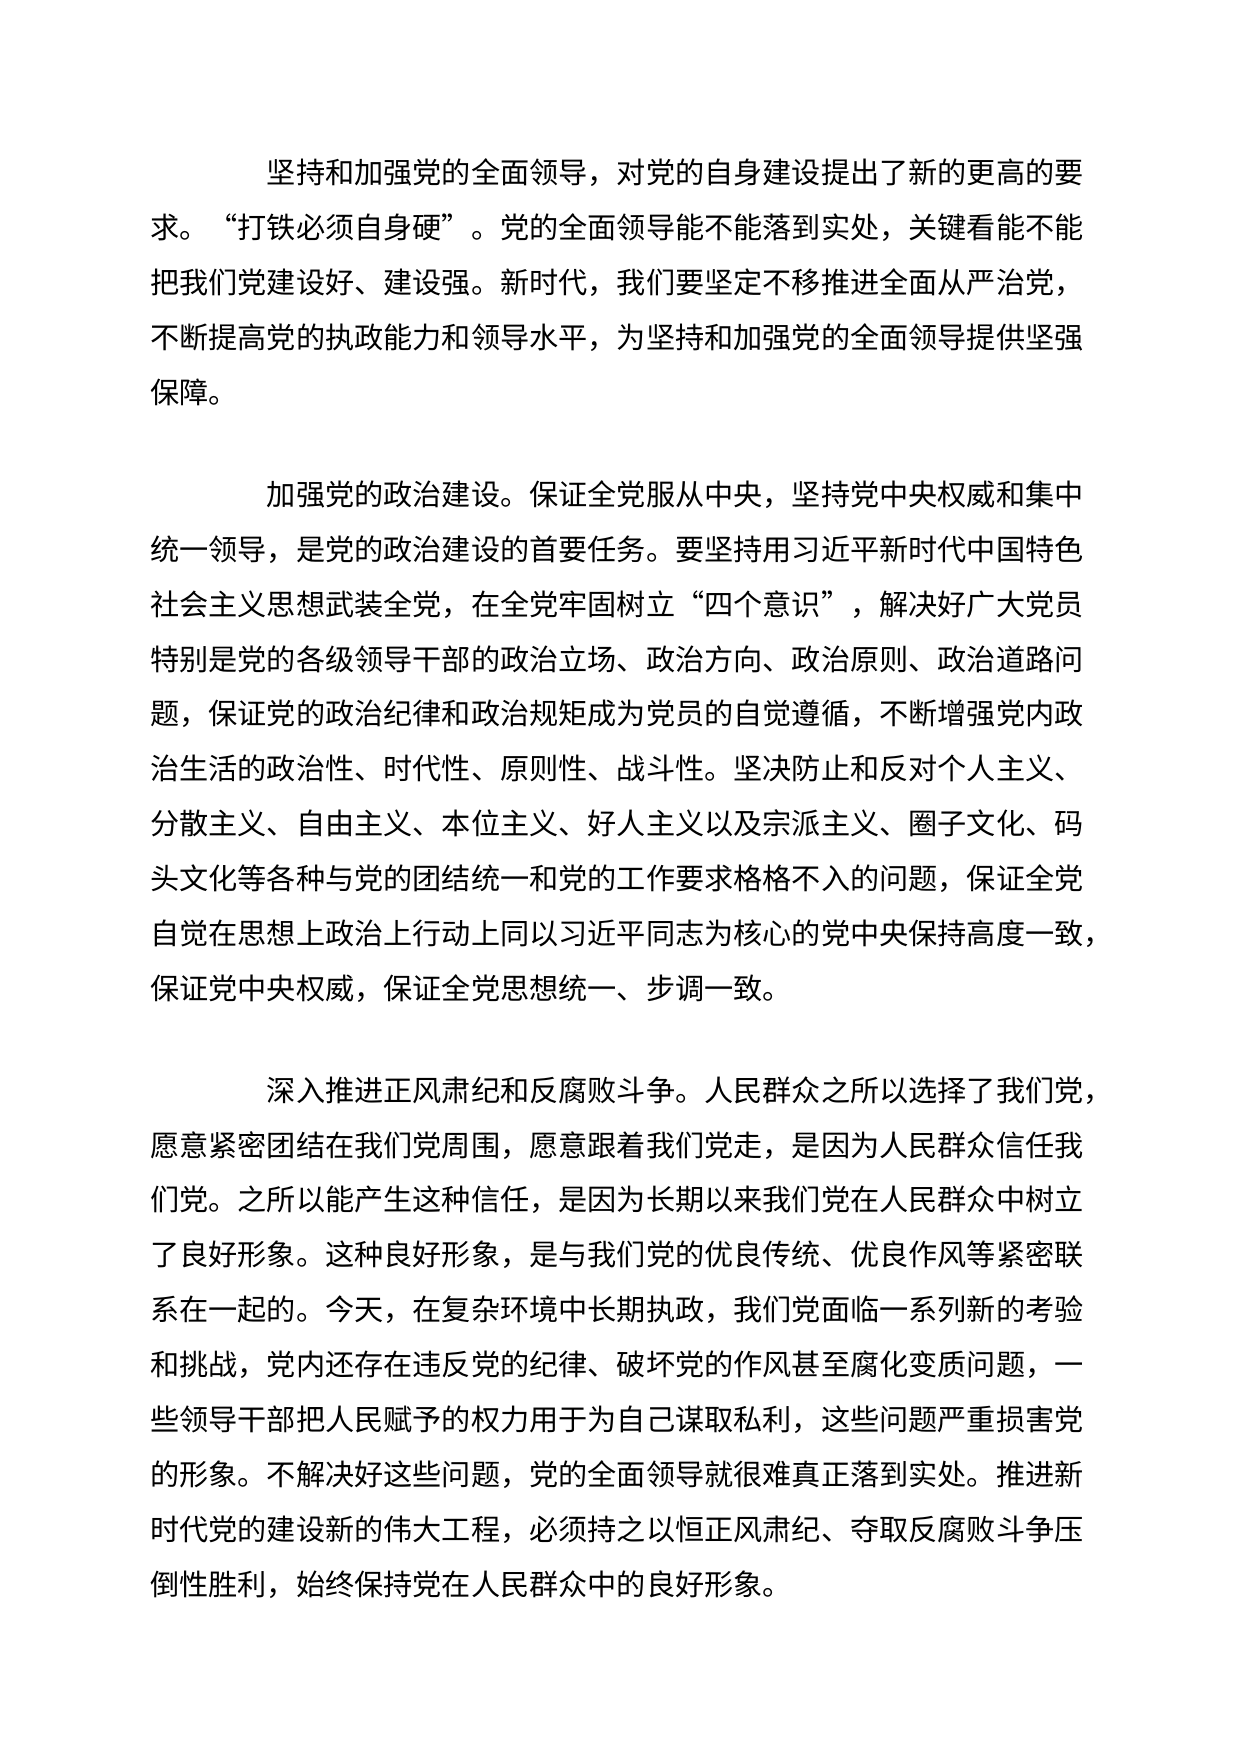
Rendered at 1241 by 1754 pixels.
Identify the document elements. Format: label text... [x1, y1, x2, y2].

text 坚持和加强党的全面领导，对党的自身建设提出了新的更高的要求。“打铁必须自身硬”。党的全面领导能不能落到实处，关键看能不能把我们党建设好、建设强。新时代，我们要坚定不移推进全面从严治党，不断提高党的执政能力和领导水平，为坚持和加强党的全面领导提供坚强保障。 [150, 150, 1090, 412]
text 深入推进正风肃纪和反腐败斗争。人民群众之所以选择了我们党，愿意紧密团结在我们党周围，愿意跟着我们党走，是因为人民群众信任我们党。之所以能产生这种信任，是因为长期以来我们党在人民群众中树立了良好形象。这种良好形象，是与我们党的优良传统、优良作风等紧密联系在一起的。今天，在复杂环境中长期执政，我们党面临一系列新的考验和挑战，党内还存在违反党的纪律、破坏党的作风甚至腐化变质问题，一些领导干部把人民赋予的权力用于为自己谋取私利，这些问题严重损害党的形象。不解决好这些问题，党的全面领导就很难真正落到实处。推进新时代党的建设新的伟大工程，必须持之以恒正风肃纪、夺取反腐败斗争压倒性胜利，始终保持党在人民群众中的良好形象。 [150, 1067, 1090, 1603]
text 加强党的政治建设。保证全党服从中央，坚持党中央权威和集中统一领导，是党的政治建设的首要任务。要坚持用习近平新时代中国特色社会主义思想武装全党，在全党牢固树立“四个意识”，解决好广大党员特别是党的各级领导干部的政治立场、政治方向、政治原则、政治道路问题，保证党的政治纪律和政治规矩成为党员的自觉遵循，不断增强党内政治生活的政治性、时代性、原则性、战斗性。坚决防止和反对个人主义、分散主义、自由主义、本位主义、好人主义以及宗派主义、圈子文化、码头文化等各种与党的团结统一和党的工作要求格格不入的问题，保证全党自觉在思想上政治上行动上同以习近平同志为核心的党中央保持高度一致，保证党中央权威，保证全党思想统一、步调一致。 [150, 471, 1090, 1008]
